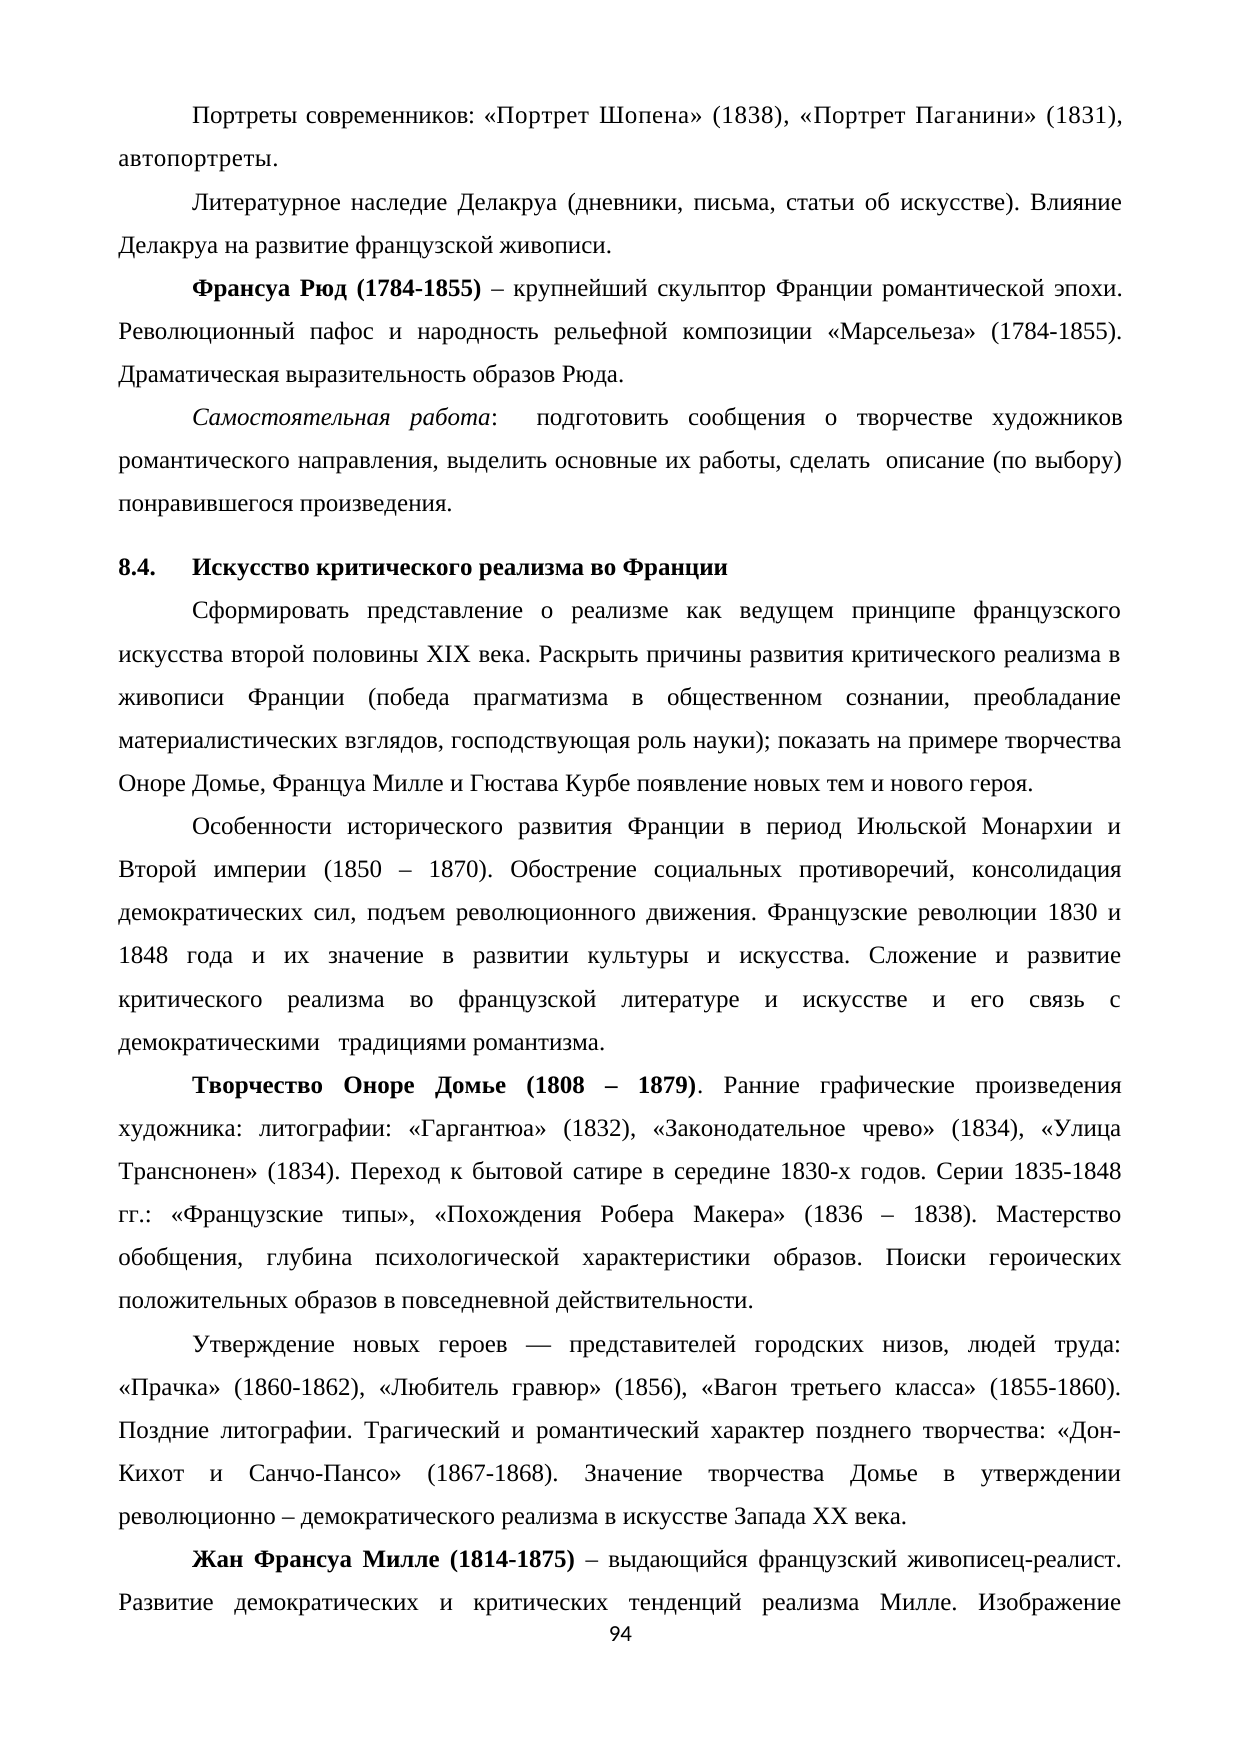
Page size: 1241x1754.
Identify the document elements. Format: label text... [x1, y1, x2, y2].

text 8.4. Искусство критического реализма во Франции [118, 552, 1122, 581]
text Утверждение новых героев — представителей городских низов, людей труда: «Прачка» (1860-1862), «Любитель гравюр» (1856), «Вагон третьего класса» (1855-1860). Поздние литографии. Трагический и романтический характер позднего творчества: «Дон-Кихот и Санчо-Пансо» (1867-1868). Значение творчества Домье в утверждении революционно – демократического реализма в искусстве Запада ХХ века. [118, 1329, 1122, 1530]
text Франсуа Рюд (1784-1855) – крупнейший скульптор Франции романтической эпохи. Революционный пафос и народность рельефной композиции «Марсельеза» (1784-1855). Драматическая выразительность образов Рюда. [118, 273, 1123, 388]
text Литературное наследие Делакруа (дневники, письма, статьи об искусстве). Влияние Делакруа на развитие французской живописи. [118, 187, 1123, 258]
text Особенности исторического развития Франции в период Июльской Монархии и Второй империи (1850 – 1870). Обострение социальных противоречий, консолидация демократических сил, подъем революционного движения. Французские революции 1830 и 1848 года и их значение в развитии культуры и искусства. Сложение и развитие критического реализма во французской литературе и искусстве и его связь с демократическими традициями романтизма. [118, 811, 1122, 1056]
text Сформировать представление о реализме как ведущем принципе французского искусства второй половины XIX века. Раскрыть причины развития критического реализма в живописи Франции (победа прагматизма в общественном сознании, преобладание материалистических взглядов, господствующая роль науки); показать на примере творчества Оноре Домье, Француа Милле и Гюстава Курбе появление новых тем и нового героя. [118, 596, 1122, 797]
text Самостоятельная работа: подготовить сообщения о творчестве художников романтического направления, выделить основные их работы, сделать описание (по выбору) понравившегося произведения. [118, 402, 1123, 517]
text Портреты современников: «Портрет Шопена» (1838), «Портрет Паганини» (1831), автопортреты. [118, 100, 1123, 172]
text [118, 1544, 1122, 1616]
text Творчество Оноре Домье (1808 – 1879). Ранние графические произведения художника: литографии: «Гаргантюа» (1832), «Законодательное чрево» (1834), «Улица Транснонен» (1834). Переход к бытовой сатире в середине 1830-х годов. Серии 1835-1848 гг.: «Французские типы», «Похождения Робера Макера» (1836 – 1838). Мастерство обобщения, глубина психологической характеристики образов. Поиски героических положительных образов в повседневной действительности. [118, 1070, 1122, 1314]
